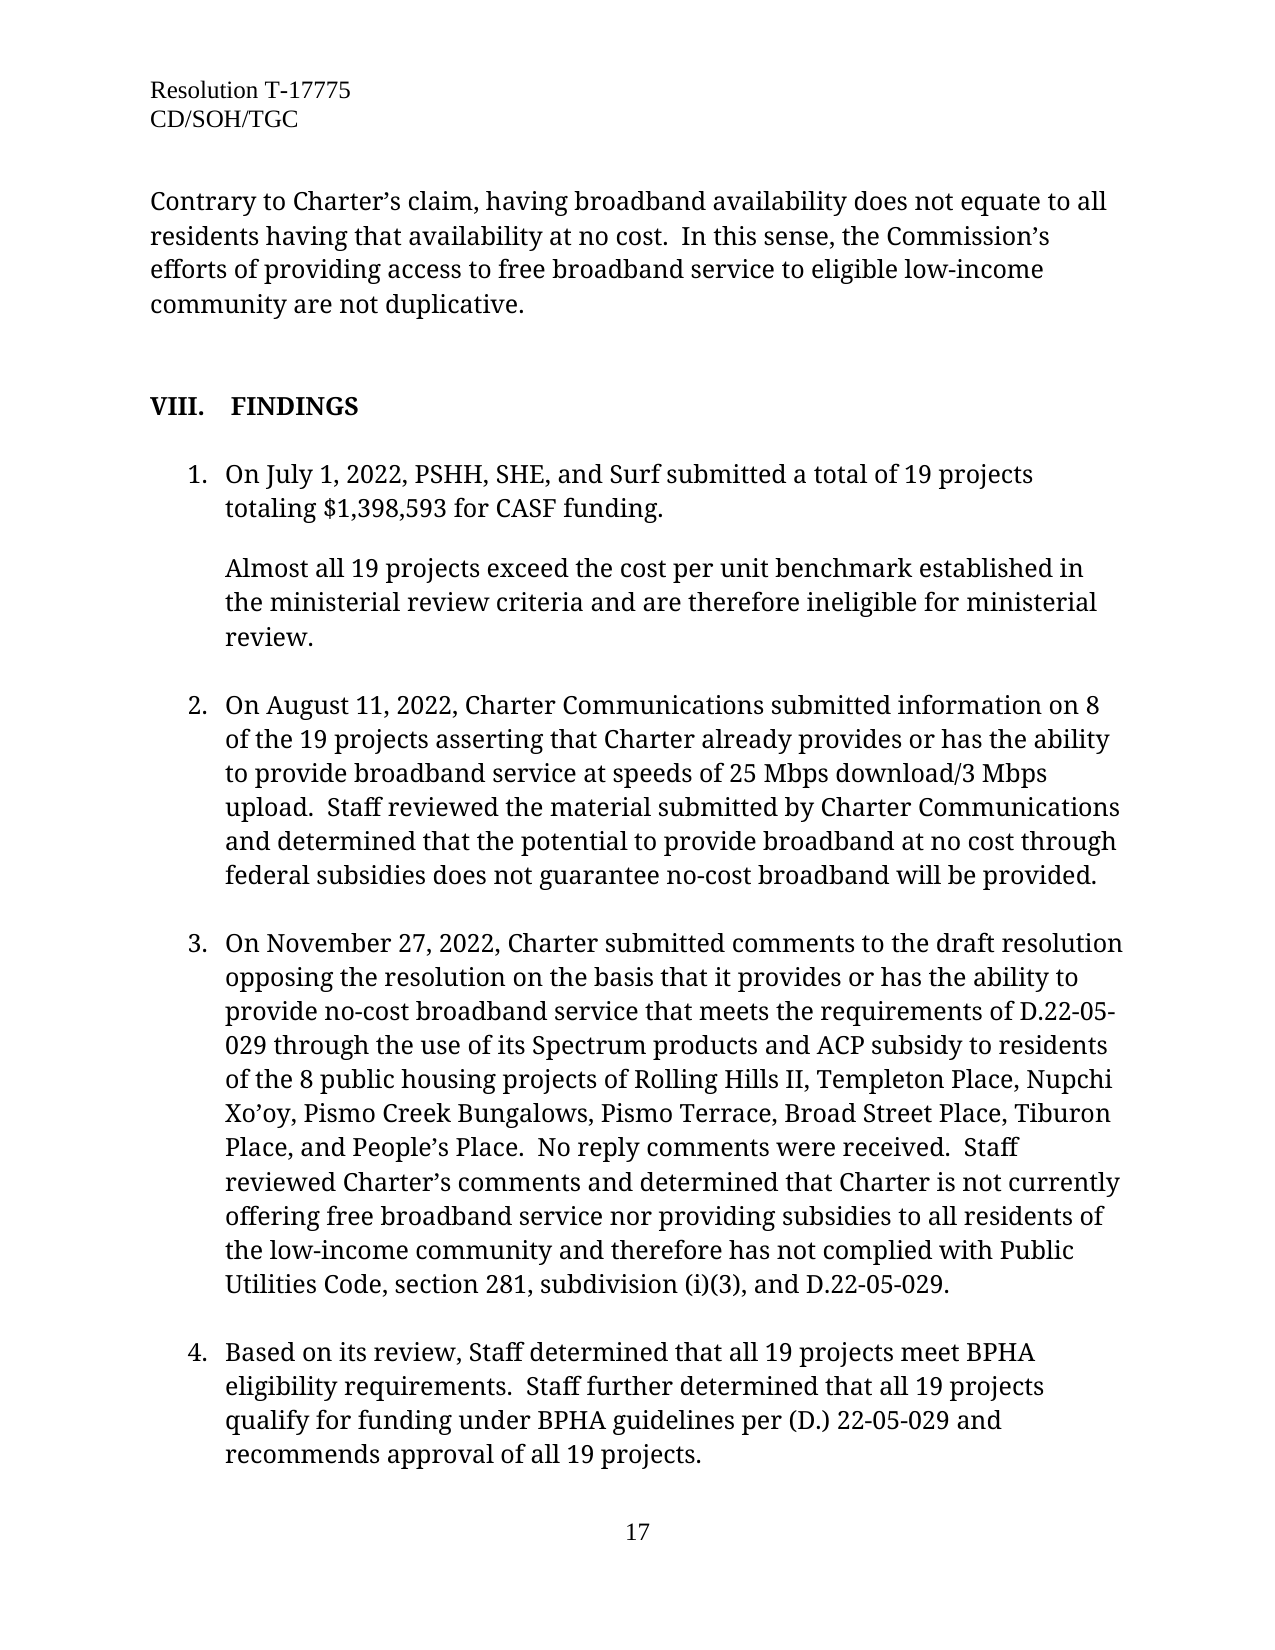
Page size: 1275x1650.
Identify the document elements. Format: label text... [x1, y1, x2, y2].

list Based on its review, Staff determined that all 19 projects meet BPHA eligibility requirements. Staff further determined that all 19 projects qualify for funding under BPHA guidelines per (D.) 22-05-029 and recommends approval of all 19 projects. [187, 1334, 1125, 1471]
list On November 27, 2022, Charter submitted comments to the draft resolution opposing the resolution on the basis that it provides or has the ability to provide no-cost broadband service that meets the requirements of D.22-05-029 through the use of its Spectrum products and ACP subsidy to residents of the 8 public housing projects of Rolling Hills II, Templeton Place, Nupchi Xo’oy, Pismo Creek Bungalows, Pismo Terrace, Broad Street Place, Tiburon Place, and People’s Place. No reply comments were received. Staff reviewed Charter’s comments and determined that Charter is not currently offering free broadband service nor providing subsidies to all residents of the low-income community and therefore has not complied with Public Utilities Code, section 281, subdivision (i)(3), and D.22-05-029. [187, 926, 1125, 1300]
list Almost all 19 projects exceed the cost per unit benchmark established in the ministerial review criteria and are therefore ineligible for ministerial review. [225, 551, 1125, 653]
list On August 11, 2022, Charter Communications submitted information on 8 of the 19 projects asserting that Charter already provides or has the ability to provide broadband service at speeds of 25 Mbps download/3 Mbps upload. Staff reviewed the material submitted by Charter Communications and determined that the potential to provide broadband at no cost through federal subsidies does not guarantee no-cost broadband will be provided. [187, 687, 1125, 892]
text VIII. FINDINGS [150, 388, 1125, 422]
text Contrary to Charter’s claim, having broadband availability does not equate to all residents having that availability at no cost. In this sense, the Commission’s efforts of providing access to free broadband service to eligible low-income community are not duplicative. [150, 184, 1125, 320]
list On July 1, 2022, PSHH, SHE, and Surf submitted a total of 19 projects totaling $1,398,593 for CASF funding. [187, 457, 1125, 525]
